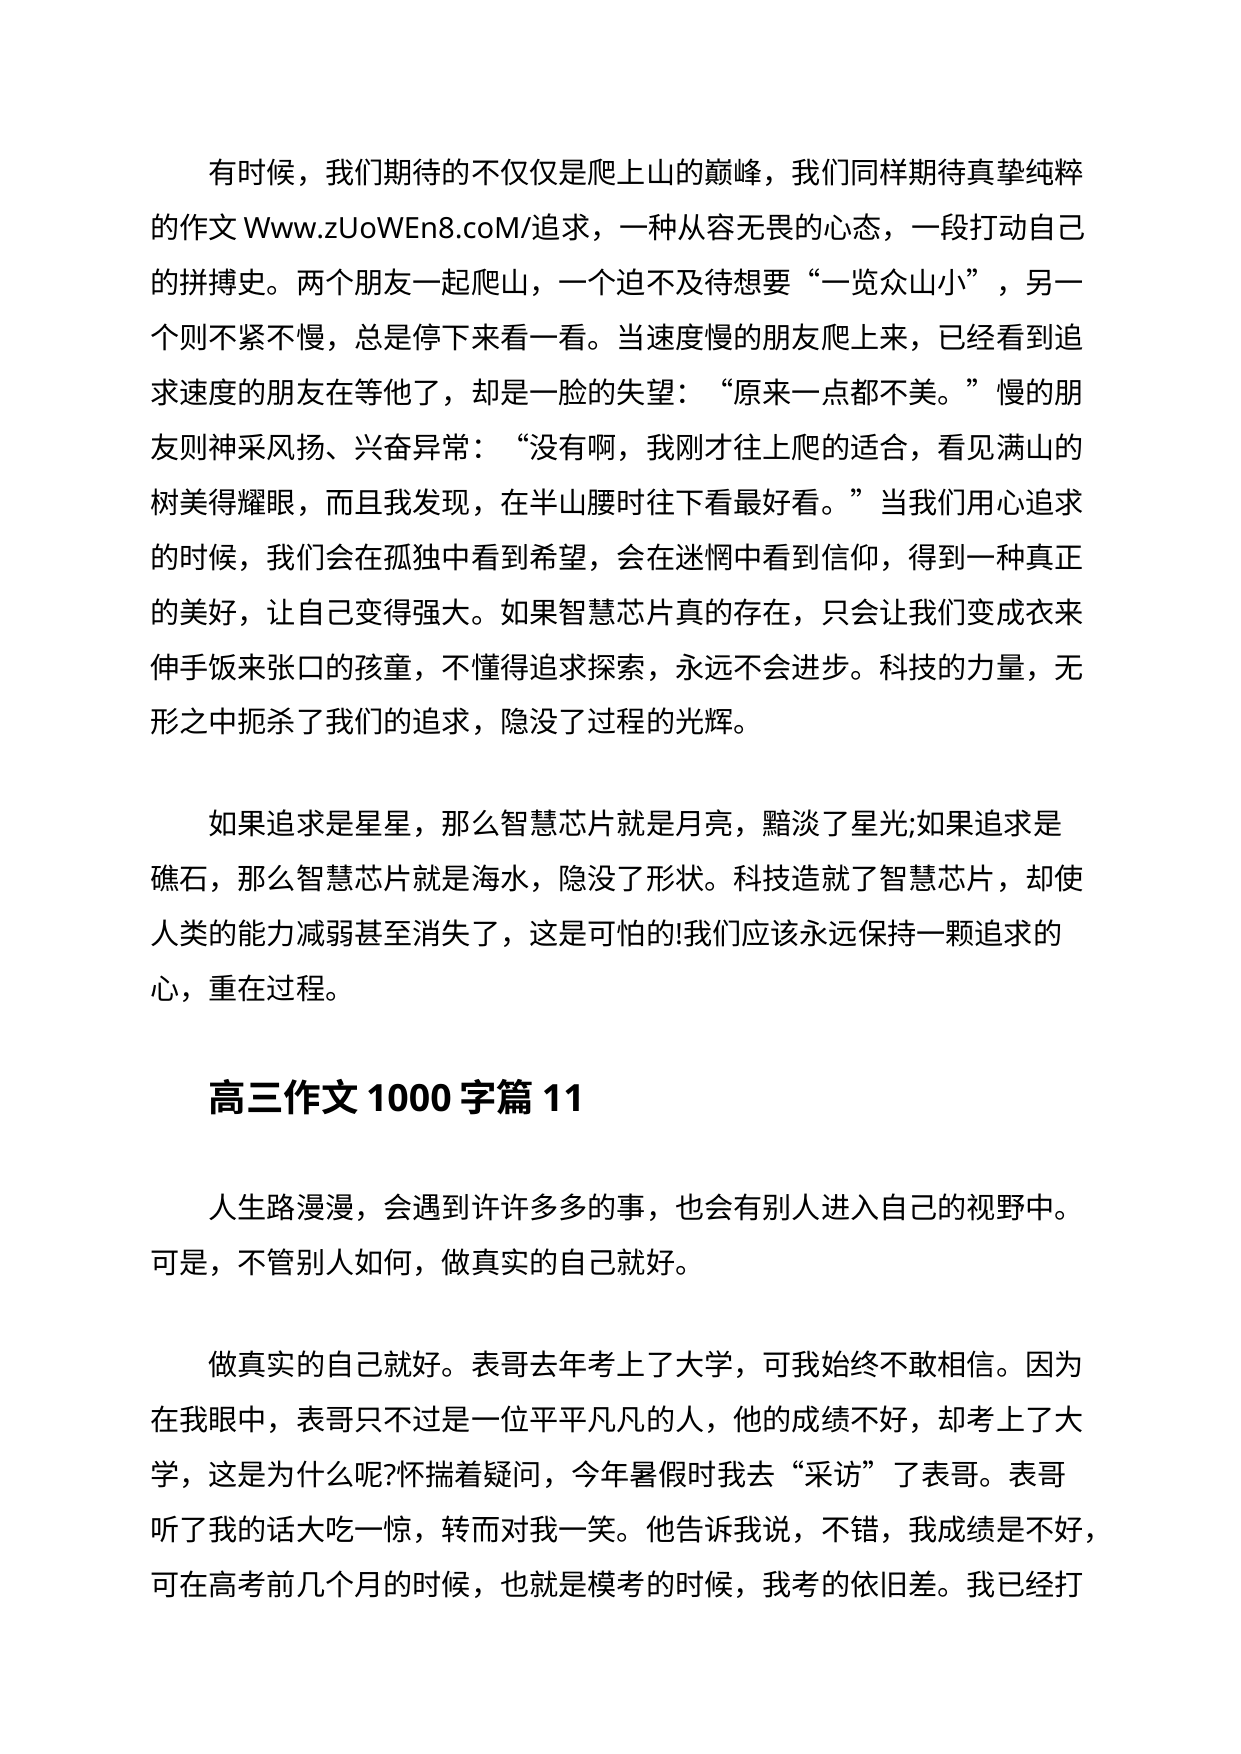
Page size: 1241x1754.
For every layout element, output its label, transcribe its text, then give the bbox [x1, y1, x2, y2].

text 有时候，我们期待的不仅仅是爬上山的巅峰，我们同样期待真挚纯粹的作文Www.zUoWEn8.coM/追求，一种从容无畏的心态，一段打动自己的拼搏史。两个朋友一起爬山，一个迫不及待想要“一览众山小”，另一个则不紧不慢，总是停下来看一看。当速度慢的朋友爬上来，已经看到追求速度的朋友在等他了，却是一脸的失望：“原来一点都不美。”慢的朋友则神采风扬、兴奋异常：“没有啊，我刚才往上爬的适合，看见满山的树美得耀眼，而且我发现，在半山腰时往下看最好看。”当我们用心追求的时候，我们会在孤独中看到希望，会在迷惘中看到信仰，得到一种真正的美好，让自己变得强大。如果智慧芯片真的存在，只会让我们变成衣来伸手饭来张口的孩童，不懂得追求探索，永远不会进步。科技的力量，无形之中扼杀了我们的追求，隐没了过程的光辉。 [150, 150, 1090, 741]
text 高三作文1000字篇11 [150, 1067, 1090, 1122]
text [150, 1342, 1090, 1604]
text 人生路漫漫，会遇到许许多多的事，也会有别人进入自己的视野中。可是，不管别人如何，做真实的自己就好。 [150, 1185, 1090, 1282]
text 如果追求是星星，那么智慧芯片就是月亮，黯淡了星光;如果追求是礁石，那么智慧芯片就是海水，隐没了形状。科技造就了智慧芯片，却使人类的能力减弱甚至消失了，这是可怕的!我们应该永远保持一颗追求的心，重在过程。 [150, 801, 1090, 1008]
